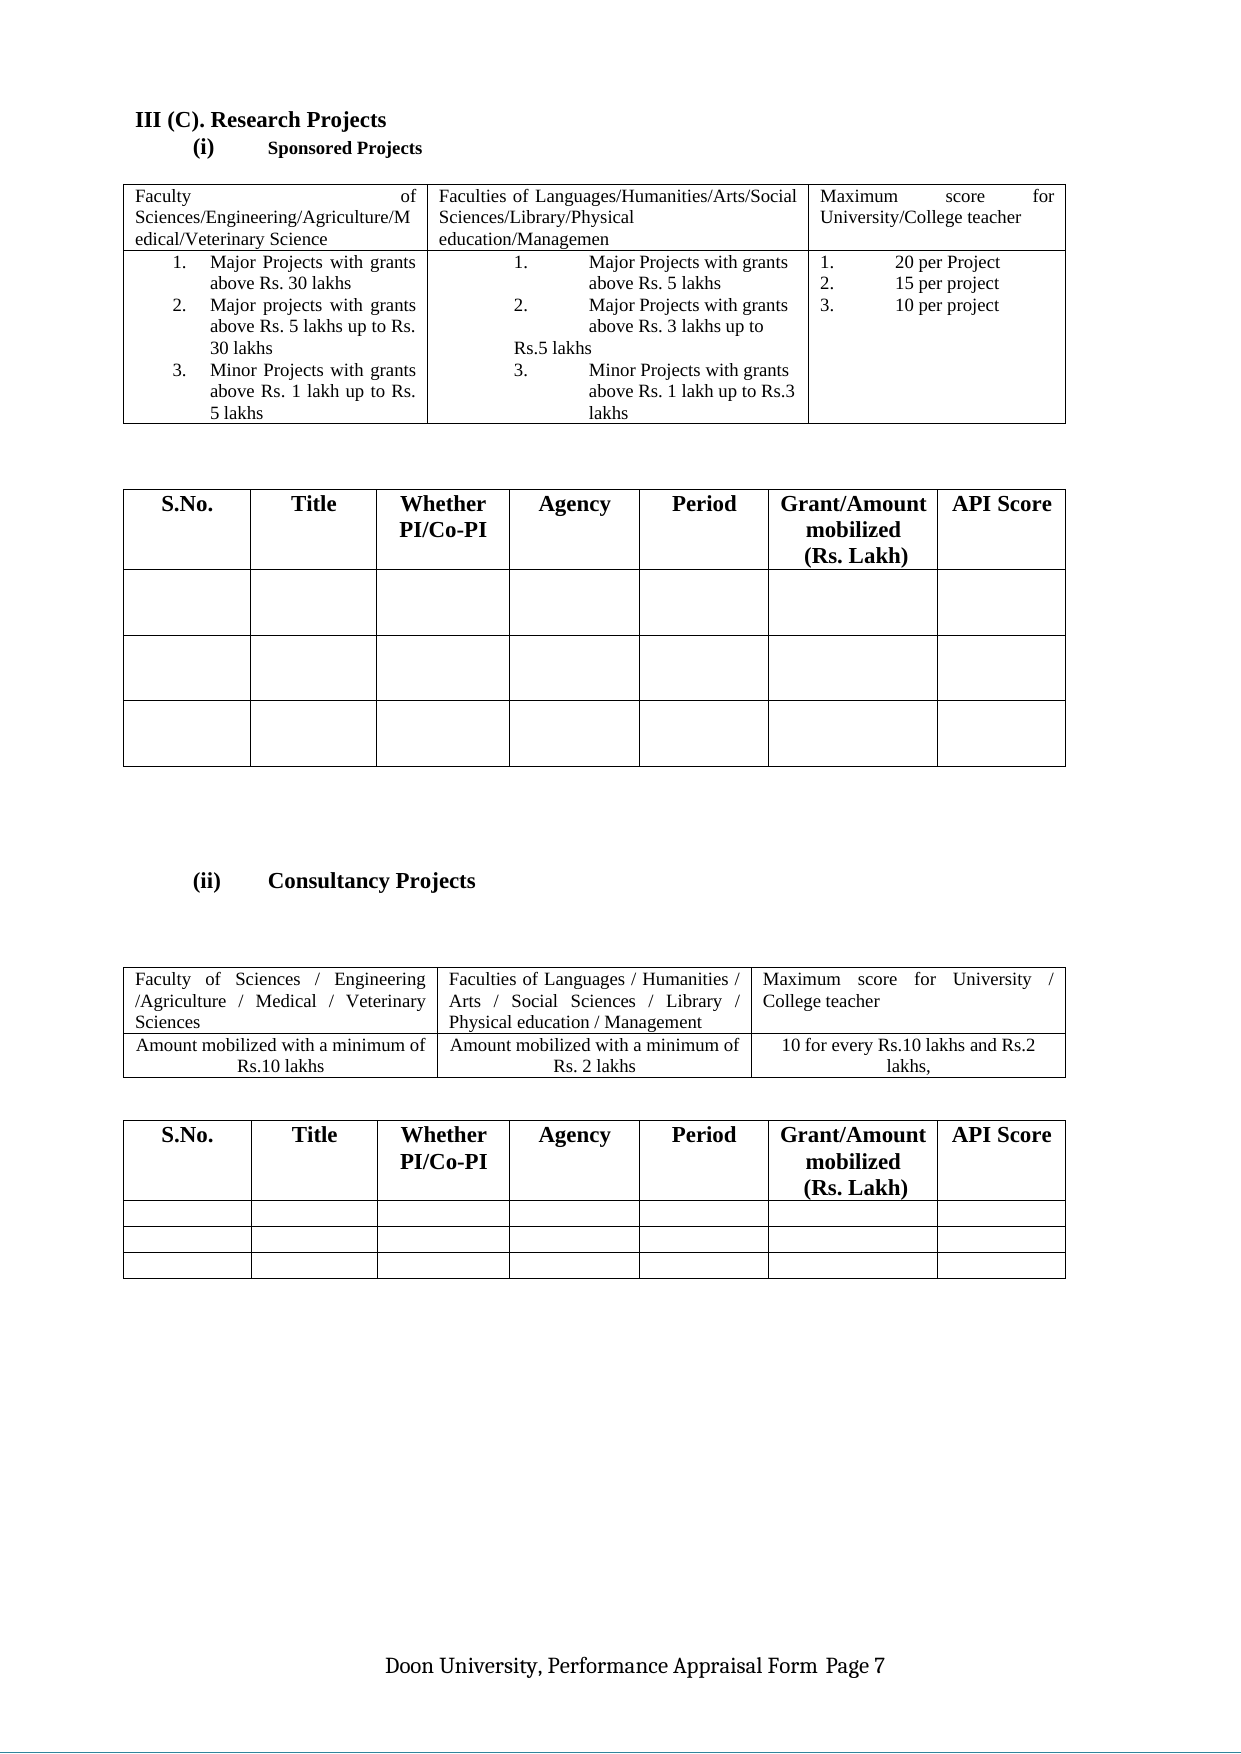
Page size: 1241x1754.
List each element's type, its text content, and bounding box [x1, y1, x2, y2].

table_cell [510, 1253, 639, 1278]
table_cell [377, 636, 509, 700]
table_cell Major Projects with grants above Rs. 30 lakhs Major projects with grants above Rs. 5 lakhs up to Rs. 30 lakhs Minor Projects with grants above Rs. 1 lakh up to Rs. 5 lakhs [124, 251, 427, 423]
table_cell [510, 1227, 639, 1252]
table_header API Score [938, 1121, 1065, 1200]
text III (C). Research Projects [135, 106, 1152, 133]
table_cell [378, 1253, 509, 1278]
table_cell [378, 1227, 509, 1252]
table_header Faculty of Sciences / Engineering /Agriculture / Medical / Veterinary Sciences [124, 968, 437, 1033]
table_cell [124, 1227, 251, 1252]
table_header API Score [938, 490, 1065, 569]
table_cell [510, 636, 639, 700]
table_cell [640, 1253, 768, 1278]
table_cell [510, 1201, 639, 1226]
table_cell [251, 636, 376, 700]
table_header S.No. [124, 490, 250, 569]
table_cell [640, 1201, 768, 1226]
table_cell [124, 701, 250, 766]
table_cell [769, 1227, 937, 1252]
table_header Grant/Amount mobilized (Rs. Lakh) [769, 490, 937, 569]
table_cell [252, 1227, 377, 1252]
table_header Period [640, 490, 768, 569]
table_cell [640, 701, 768, 766]
table_header Agency [510, 490, 639, 569]
table_cell [124, 570, 250, 635]
table_cell 1. 20 per Project 2. 15 per project 3. 10 per project [809, 251, 1065, 423]
table_cell [378, 1201, 509, 1226]
table_cell [124, 1253, 251, 1278]
table_cell [252, 1253, 377, 1278]
table_cell [124, 1201, 251, 1226]
table_cell Amount mobilized with a minimum of Rs. 2 lakhs [438, 1034, 751, 1077]
table_cell [769, 1253, 937, 1278]
table_cell [640, 1227, 768, 1252]
list Consultancy Projects [193, 867, 1152, 893]
table_cell [377, 570, 509, 635]
table_cell [938, 570, 1065, 635]
table_header Agency [510, 1121, 639, 1200]
table_cell 10 for every Rs.10 lakhs and Rs.2 lakhs, [752, 1034, 1065, 1077]
table_cell [938, 1253, 1065, 1278]
table_header Maximum score for University/College teacher [809, 185, 1065, 249]
table_cell [124, 636, 250, 700]
list Sponsored Projects [193, 133, 1152, 159]
table_cell 1. Major Projects with grants above Rs. 5 lakhs 2. Major Projects with grants above Rs. 3 lakhs up to Rs.5 lakhs 3. Minor Projects with grants above Rs. 1 lakh up to Rs.3 lakhs [428, 251, 808, 423]
table_header Faculties of Languages/Humanities/Arts/Social Sciences/Library/Physical education/Managemen [428, 185, 808, 249]
table_cell [640, 570, 768, 635]
table_header Title [251, 490, 376, 569]
table_cell Amount mobilized with a minimum of Rs.10 lakhs [124, 1034, 437, 1077]
table_cell [769, 1201, 937, 1226]
table_header Maximum score for University / College teacher [752, 968, 1065, 1033]
table_cell [938, 701, 1065, 766]
table_cell [377, 701, 509, 766]
table_cell [251, 570, 376, 635]
table_cell [510, 570, 639, 635]
table_cell [769, 636, 937, 700]
table_cell [938, 1201, 1065, 1226]
table_header Faculties of Languages / Humanities / Arts / Social Sciences / Library / Physical education / Management [438, 968, 751, 1033]
table_header S.No. [124, 1121, 251, 1200]
table_cell [938, 636, 1065, 700]
table_header Whether PI/Co-PI [378, 1121, 509, 1200]
table_header Period [640, 1121, 768, 1200]
table_header Grant/Amount mobilized (Rs. Lakh) [769, 1121, 937, 1200]
table_cell [769, 701, 937, 766]
table_header Faculty of Sciences/Engineering/Agriculture/Medical/Veterinary Science [124, 185, 427, 249]
table_header Whether PI/Co-PI [377, 490, 509, 569]
table_cell [252, 1201, 377, 1226]
table_cell [769, 570, 937, 635]
table_cell [640, 636, 768, 700]
table_cell [251, 701, 376, 766]
table_header Title [252, 1121, 377, 1200]
table_cell [938, 1227, 1065, 1252]
table_cell [510, 701, 639, 766]
